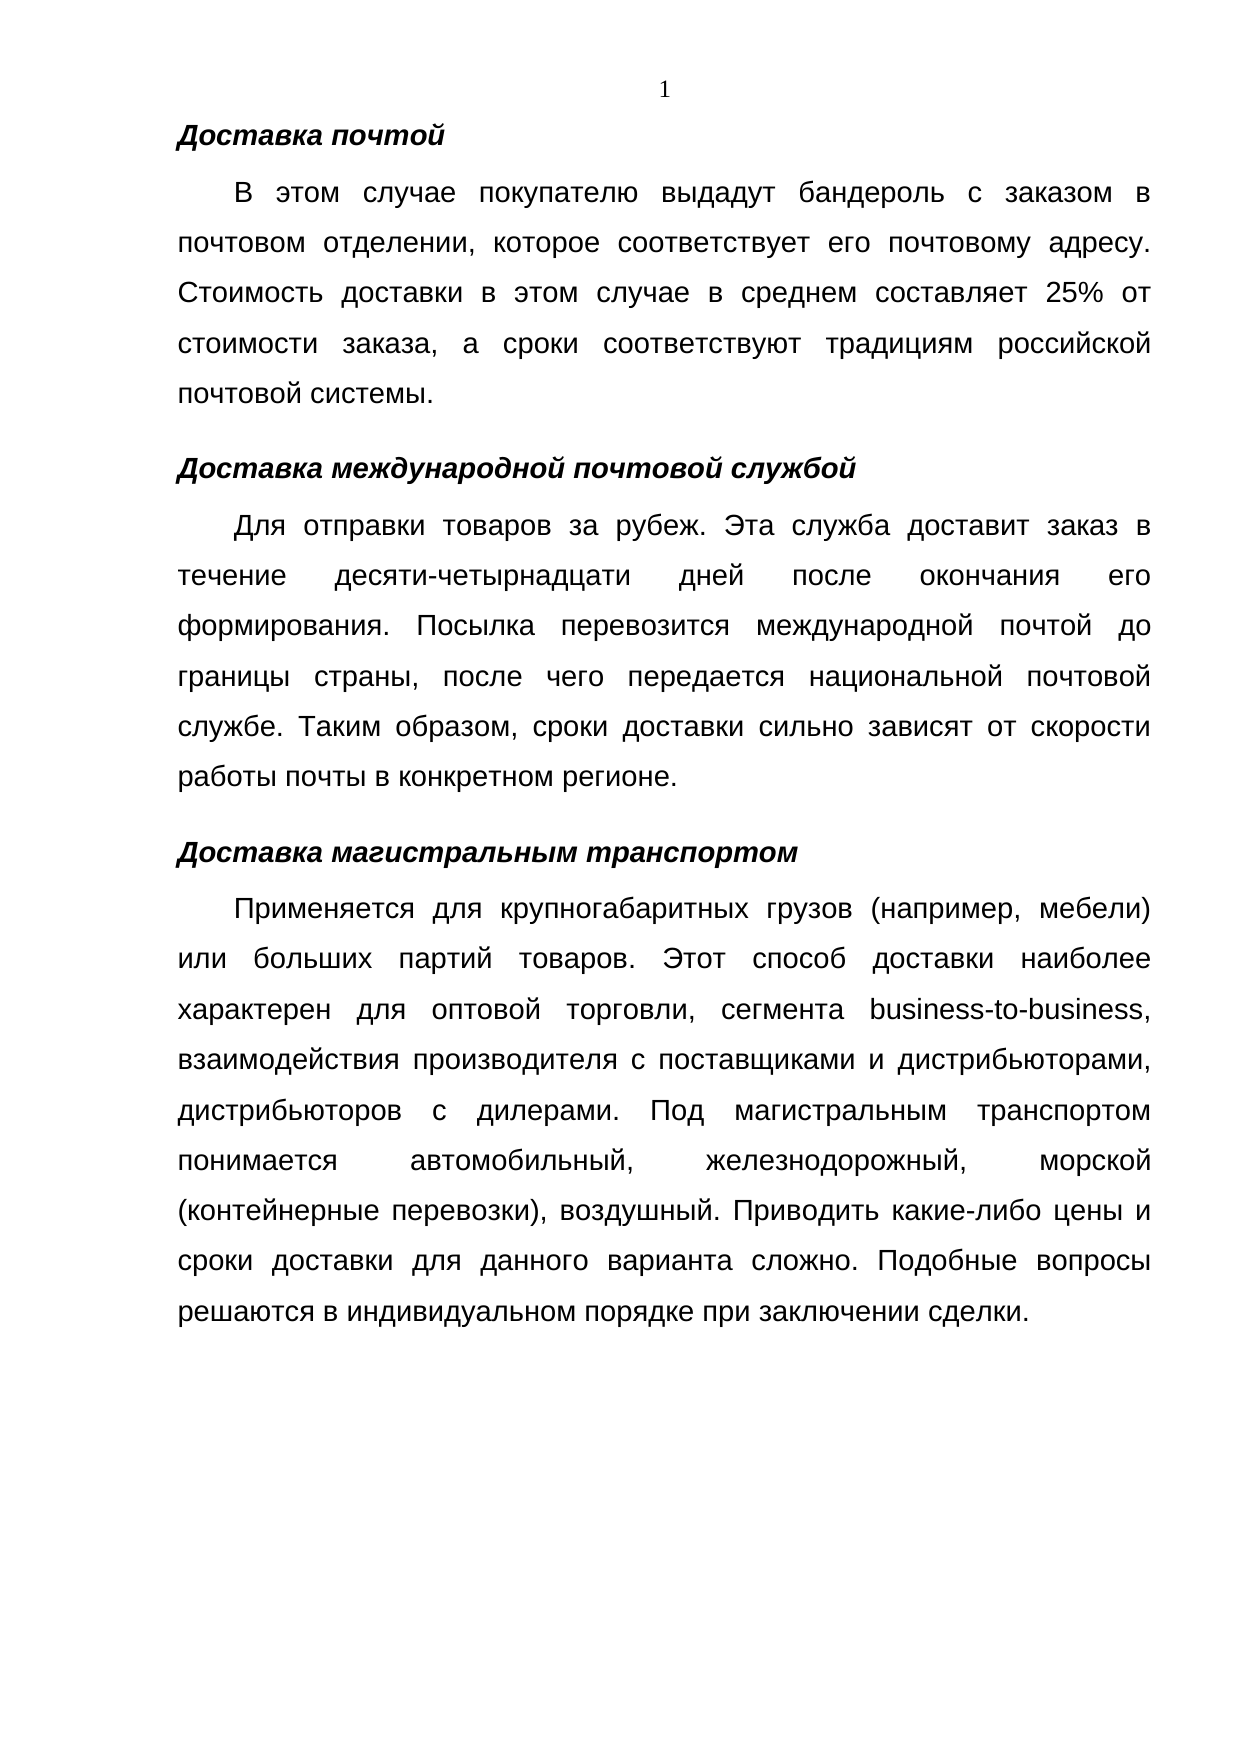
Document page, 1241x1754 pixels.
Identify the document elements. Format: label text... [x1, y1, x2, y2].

text В этом случае покупателю выдадут бандероль с заказом в почтовом отделении, которое соответствует его почтовому адресу. Стоимость доставки в этом случае в среднем составляет 25% от стоимости заказа, а сроки соответствуют традициям российской почтовой системы. [177, 175, 1152, 409]
text Для отправки товаров за рубеж. Эта служба доставит заказ в течение десяти-четырнадцати дней после окончания его формирования. Посылка перевозится международной почтой до границы страны, после чего передается национальной почтовой службе. Таким образом, сроки доставки сильно зависят от скорости работы почты в конкретном регионе. [177, 508, 1152, 793]
subtitle Доставка магистральным транспортом [177, 835, 1152, 868]
text Применяется для крупногабаритных грузов (например, мебели) или больших партий товаров. Этот способ доставки наиболее характерен для оптовой торговли, сегмента business-to-business, взаимодействия производителя с поставщиками и дистрибьюторами, дистрибьюторов с дилерами. Под магистральным транспортом понимается автомобильный, железнодорожный, морской (контейнерные перевозки), воздушный. Приводить какие-либо цены и сроки доставки для данного варианта сложно. Подобные вопросы решаются в индивидуальном порядке при заключении сделки. [177, 891, 1152, 1327]
subtitle Доставка почтой [177, 118, 1152, 152]
subtitle Доставка международной почтовой службой [177, 451, 1152, 485]
